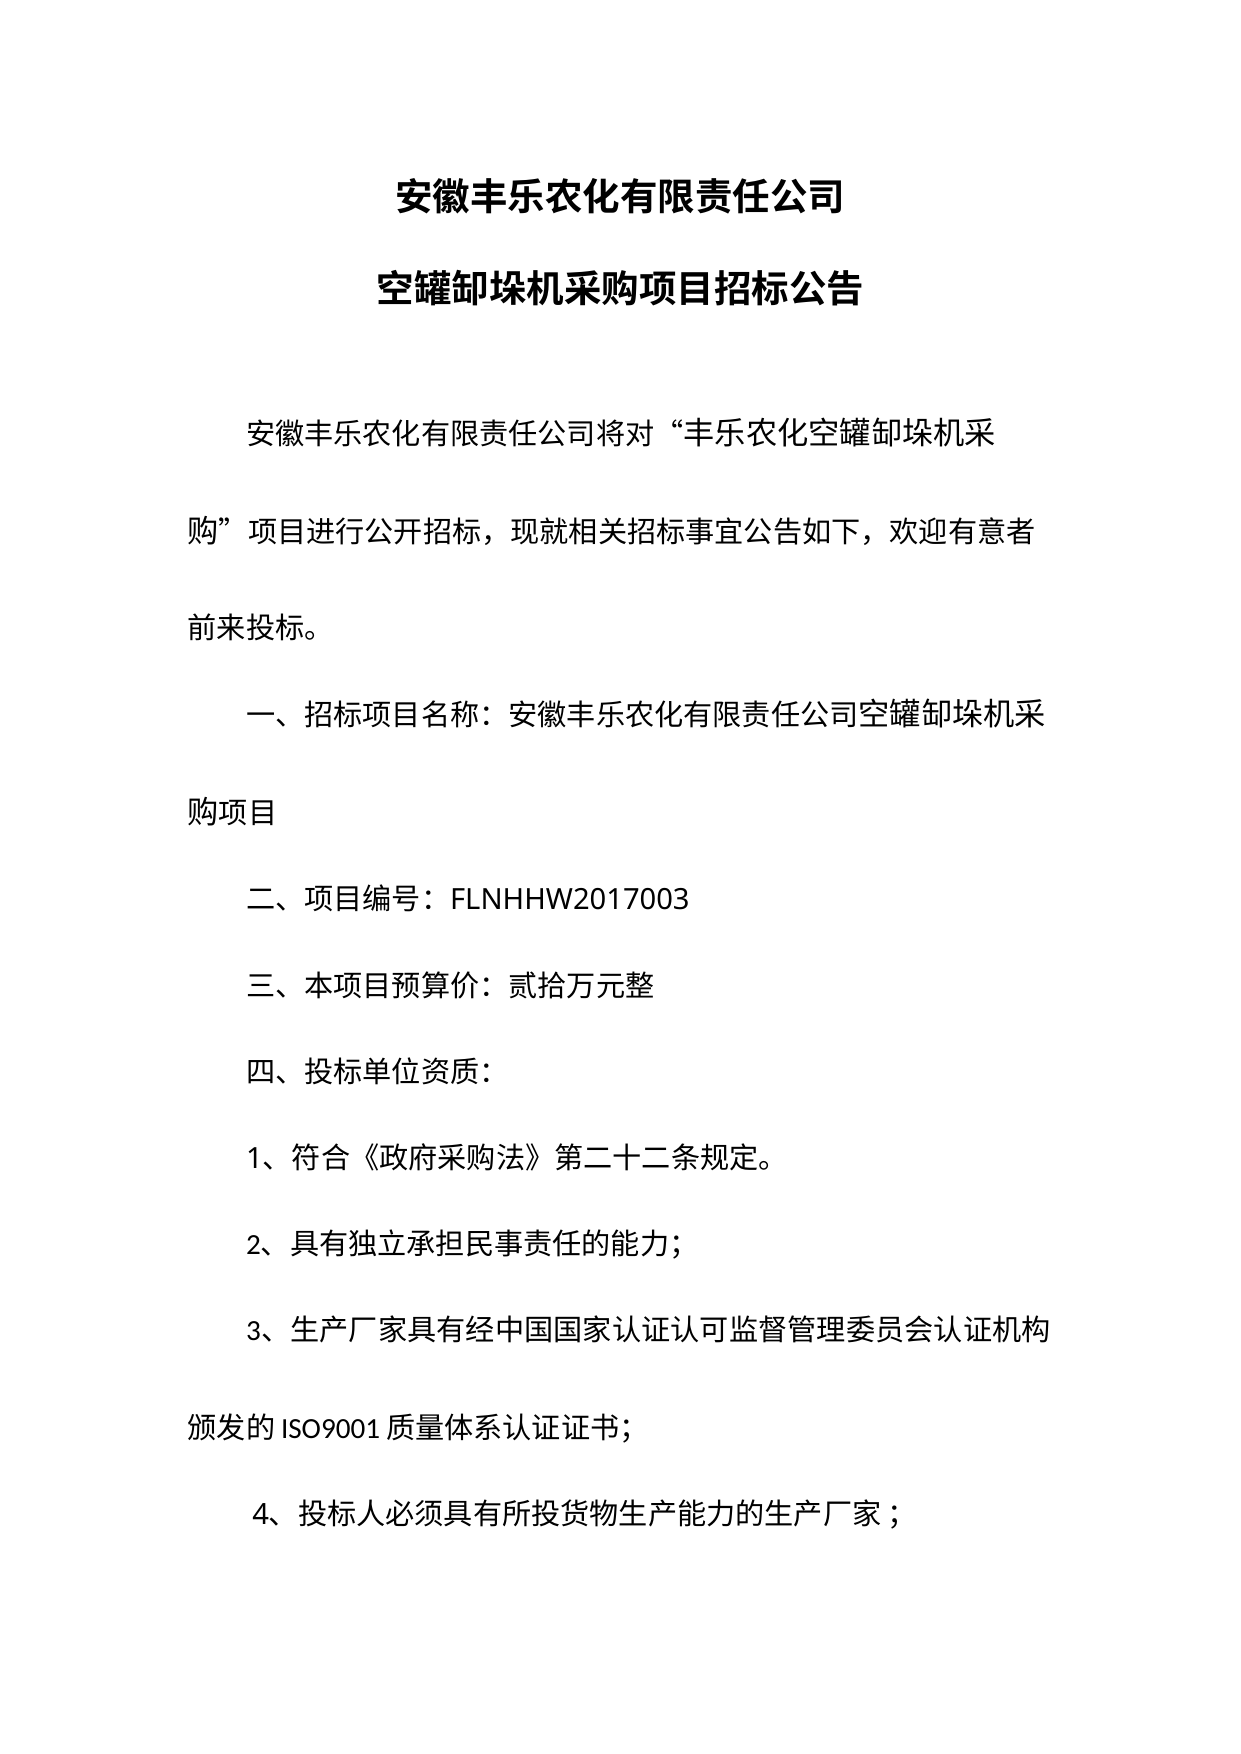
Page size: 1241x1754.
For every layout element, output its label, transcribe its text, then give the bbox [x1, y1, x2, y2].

text 2、具有独立承担民事责任的能力； [187, 1209, 1053, 1274]
text 4、投标人必须具有所投货物生产能力的生产厂家 ； [187, 1479, 1053, 1544]
text 空罐缷垛机采购项目招标公告 [187, 254, 1053, 319]
text 3、生产厂家具有经中国国家认证认可监督管理委员会认证机构颁发的ISO9001质量体系认证证书； [187, 1295, 1053, 1458]
text 三、本项目预算价：贰拾万元整 [187, 951, 1053, 1016]
text 四、投标单位资质： [187, 1037, 1053, 1102]
text 安徽丰乐农化有限责任公司 [187, 162, 1053, 227]
text 二、项目编号：FLNHHW2017003 [187, 865, 1053, 930]
text 一、招标项目名称：安徽丰乐农化有限责任公司空罐缷垛机采购项目 [187, 679, 1053, 842]
text 1、符合《政府采购法》第二十二条规定。 [187, 1123, 1053, 1188]
text 安徽丰乐农化有限责任公司将对“丰乐农化空罐缷垛机采购”项目进行公开招标，现就相关招标事宜公告如下，欢迎有意者前来投标。 [187, 398, 1053, 658]
